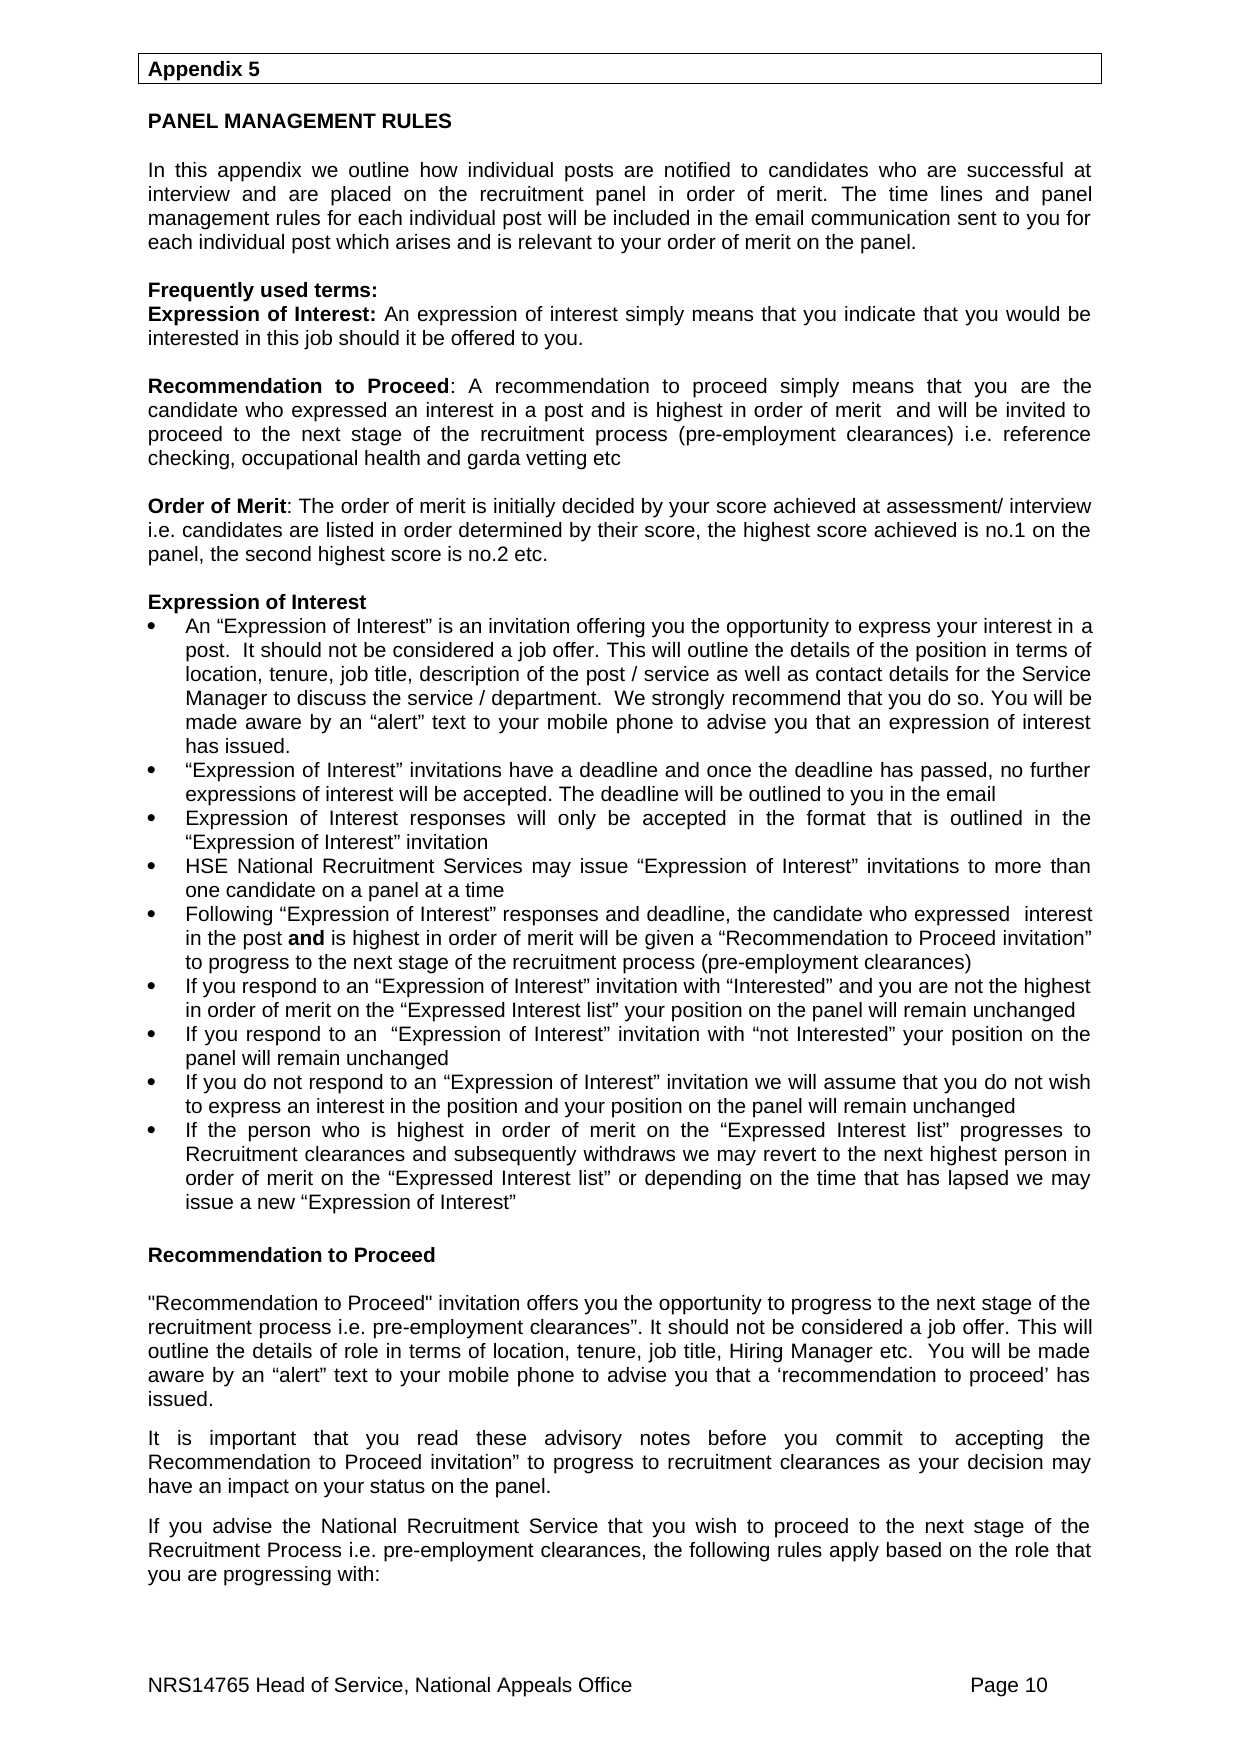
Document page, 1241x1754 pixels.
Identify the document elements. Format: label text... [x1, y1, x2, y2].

list Expression of Interest responses will only be accepted in the format that is outlined in the “Expression of Interest” invitation [148, 805, 1092, 853]
text If you advise the National Recruitment Service that you wish to proceed to the next stage of the Recruitment Process i.e. pre-employment clearances, the following rules apply based on the role that you are progressing with: [148, 1513, 1092, 1585]
text Recommendation to Proceed: A recommendation to proceed simply means that you are the candidate who expressed an interest in a post and is highest in order of merit and will be invited to proceed to the next stage of the recruitment process (pre-employment clearances) i.e. reference checking, occupational health and garda vetting etc [148, 374, 1092, 470]
text Appendix 5 [139, 54, 1101, 83]
list If the person who is highest in order of merit on the “Expressed Interest list” progresses to Recruitment clearances and subsequently withdraws we may revert to the next highest person in order of merit on the “Expressed Interest list” or depending on the time that has lapsed we may issue a new “Expression of Interest” [148, 1117, 1092, 1213]
list “Expression of Interest” invitations have a deadline and once the deadline has passed, no further expressions of interest will be accepted. The deadline will be outlined to you in the email [148, 757, 1092, 805]
text "Recommendation to Proceed" invitation offers you the opportunity to progress to the next stage of the recruitment process i.e. pre-employment clearances”. It should not be considered a job offer. This will outline the details of role in terms of location, tenure, job title, Hiring Manager etc. You will be made aware by an “alert” text to your mobile phone to advise you that a ‘recommendation to proceed’ has issued. [148, 1291, 1092, 1410]
list Following “Expression of Interest” responses and deadline, the candidate who expressed interest in the post and is highest in order of merit will be given a “Recommendation to Proceed invitation” to progress to the next stage of the recruitment process (pre-employment clearances) [148, 901, 1092, 973]
list If you do not respond to an “Expression of Interest” invitation we will assume that you do not wish to express an interest in the position and your position on the panel will remain unchanged [148, 1069, 1092, 1117]
list If you respond to an “Expression of Interest” invitation with “Interested” and you are not the highest in order of merit on the “Expressed Interest list” your position on the panel will remain unchanged [148, 973, 1092, 1021]
list An “Expression of Interest” is an invitation offering you the opportunity to express your interest in a post. It should not be considered a job offer. This will outline the details of the position in terms of location, tenure, job title, description of the post / service as well as contact details for the Service Manager to discuss the service / department. We strongly recommend that you do so. You will be made aware by an “alert” text to your mobile phone to advise you that an expression of interest has issued. [148, 613, 1092, 757]
text In this appendix we outline how individual posts are notified to candidates who are successful at interview and are placed on the recruitment panel in order of merit. The time lines and panel management rules for each individual post will be included in the email communication sent to you for each individual post which arises and is relevant to your order of merit on the panel. [148, 158, 1092, 254]
text Expression of Interest: An expression of interest simply means that you indicate that you would be interested in this job should it be offered to you. [148, 302, 1092, 350]
text It is important that you read these advisory notes before you commit to accepting the Recommendation to Proceed invitation” to progress to recruitment clearances as your decision may have an impact on your status on the panel. [148, 1426, 1092, 1498]
list If you respond to an “Expression of Interest” invitation with “not Interested” your position on the panel will remain unchanged [148, 1021, 1092, 1069]
text Recommendation to Proceed [148, 1243, 1092, 1267]
text Expression of Interest [148, 589, 1092, 613]
text Frequently used terms: [148, 278, 1092, 302]
list HSE National Recruitment Services may issue “Expression of Interest” invitations to more than one candidate on a panel at a time [148, 853, 1092, 901]
text PANEL MANAGEMENT RULES [148, 108, 1092, 133]
text Order of Merit: The order of merit is initially decided by your score achieved at assessment/ interview i.e. candidates are listed in order determined by their score, the highest score achieved is no.1 on the panel, the second highest score is no.2 etc. [148, 494, 1092, 566]
